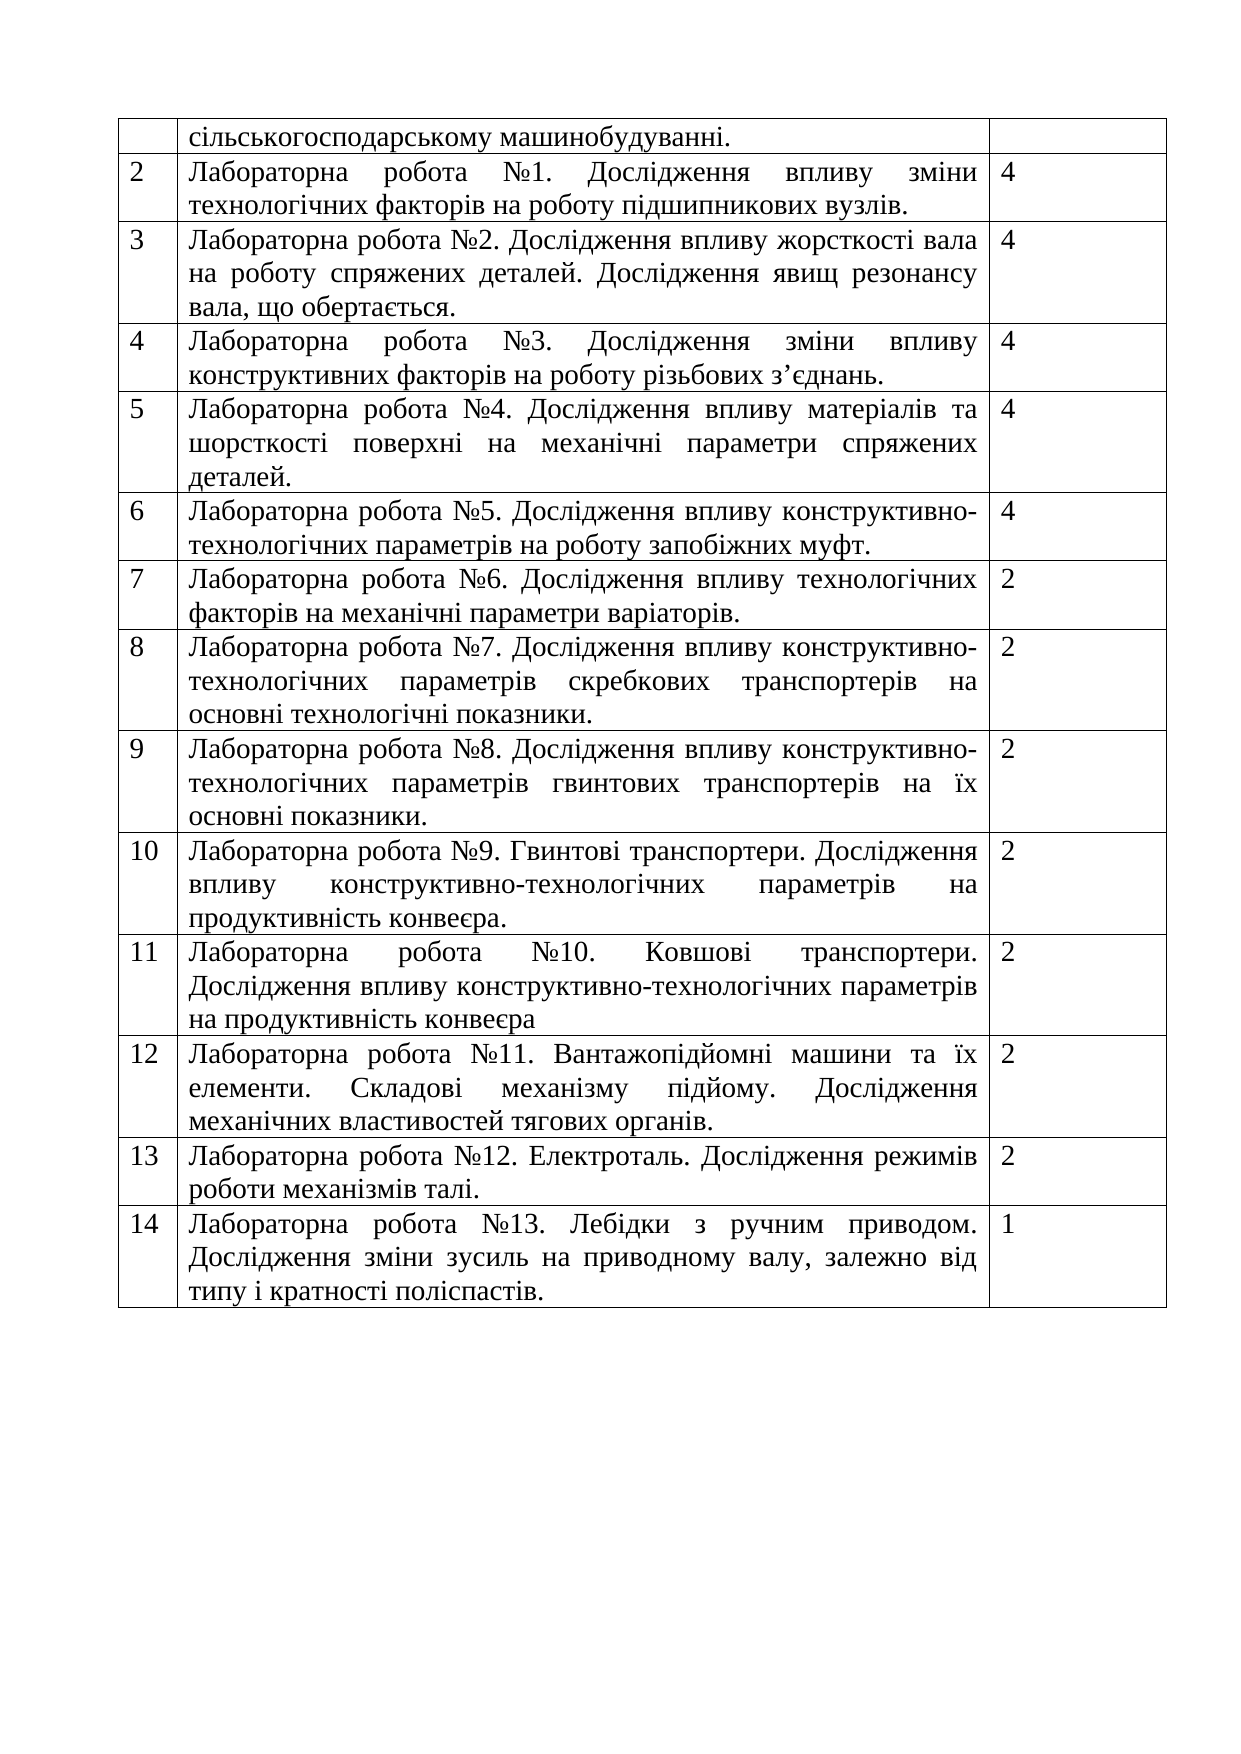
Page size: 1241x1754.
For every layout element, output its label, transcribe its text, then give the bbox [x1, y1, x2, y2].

table_cell 12 [119, 1036, 177, 1137]
table_cell Лабораторна робота №4. Дослідження впливу матеріалів та шорсткості поверхні на механічні параметри спряжених деталей. [178, 392, 989, 492]
table_cell 10 [119, 833, 177, 933]
table_cell Лабораторна робота №6. Дослідження впливу технологічних факторів на механічні параметри варіаторів. [178, 561, 989, 628]
table_cell 8 [119, 630, 177, 730]
table_cell 2 [990, 1036, 1166, 1137]
table_cell 6 [119, 493, 177, 560]
table_cell 2 [990, 1138, 1166, 1205]
table_cell 1 [990, 1206, 1166, 1307]
table_cell 14 [119, 1206, 177, 1307]
table_cell 4 [990, 154, 1166, 221]
table_cell 2 [990, 935, 1166, 1035]
table_cell 4 [990, 222, 1166, 322]
table_cell Лабораторна робота №8. Дослідження впливу конструктивно-технологічних параметрів гвинтових транспортерів на їх основні показники. [178, 731, 989, 832]
table_cell 4 [990, 324, 1166, 391]
table_cell Лабораторна робота №13. Лебідки з ручним приводом. Дослідження зміни зусиль на приводному валу, залежно від типу і кратності поліспастів. [178, 1206, 989, 1307]
table_cell 4 [119, 324, 177, 391]
table_cell 2 [990, 630, 1166, 730]
table_cell Лабораторна робота №2. Дослідження впливу жорсткості вала на роботу спряжених деталей. Дослідження явищ резонансу вала, що обертається. [178, 222, 989, 322]
table_cell Лабораторна робота №10. Ковшові транспортери. Дослідження впливу конструктивно-технологічних параметрів на продуктивність конвеєра [178, 935, 989, 1035]
table_cell Лабораторна робота №5. Дослідження впливу конструктивно-технологічних параметрів на роботу запобіжних муфт. [178, 493, 989, 560]
table_cell Лабораторна робота №9. Гвинтові транспортери. Дослідження впливу конструктивно-технологічних параметрів на продуктивність конвеєра. [178, 833, 989, 933]
table_cell 4 [990, 119, 1166, 153]
table_cell Лабораторна робота №3. Дослідження зміни впливу конструктивних факторів на роботу різьбових з’єднань. [178, 324, 989, 391]
table_cell 7 [119, 561, 177, 628]
table_cell 2 [990, 731, 1166, 832]
table_cell 4 [990, 392, 1166, 492]
table_cell 2 [990, 561, 1166, 628]
table_cell 9 [119, 731, 177, 832]
table_cell 13 [119, 1138, 177, 1205]
table_cell Лабораторна робота №1. Дослідження впливу зміни технологічних факторів на роботу підшипникових вузлів. [178, 154, 989, 221]
table_cell Лабораторна робота №7. Дослідження впливу конструктивно-технологічних параметрів скребкових транспортерів на основні технологічні показники. [178, 630, 989, 730]
table_cell 1 [119, 119, 177, 153]
table_cell 3 [119, 222, 177, 322]
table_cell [178, 119, 989, 153]
table_cell 4 [990, 493, 1166, 560]
table_cell 2 [990, 833, 1166, 933]
table_cell 2 [119, 154, 177, 221]
table_cell 5 [119, 392, 177, 492]
table_cell Лабораторна робота №12. Електроталь. Дослідження режимів роботи механізмів талі. [178, 1138, 989, 1205]
table_cell 11 [119, 935, 177, 1035]
table_cell Лабораторна робота №11. Вантажопідйомні машини та їх елементи. Складові механізму підйому. Дослідження механічних властивостей тягових органів. [178, 1036, 989, 1137]
